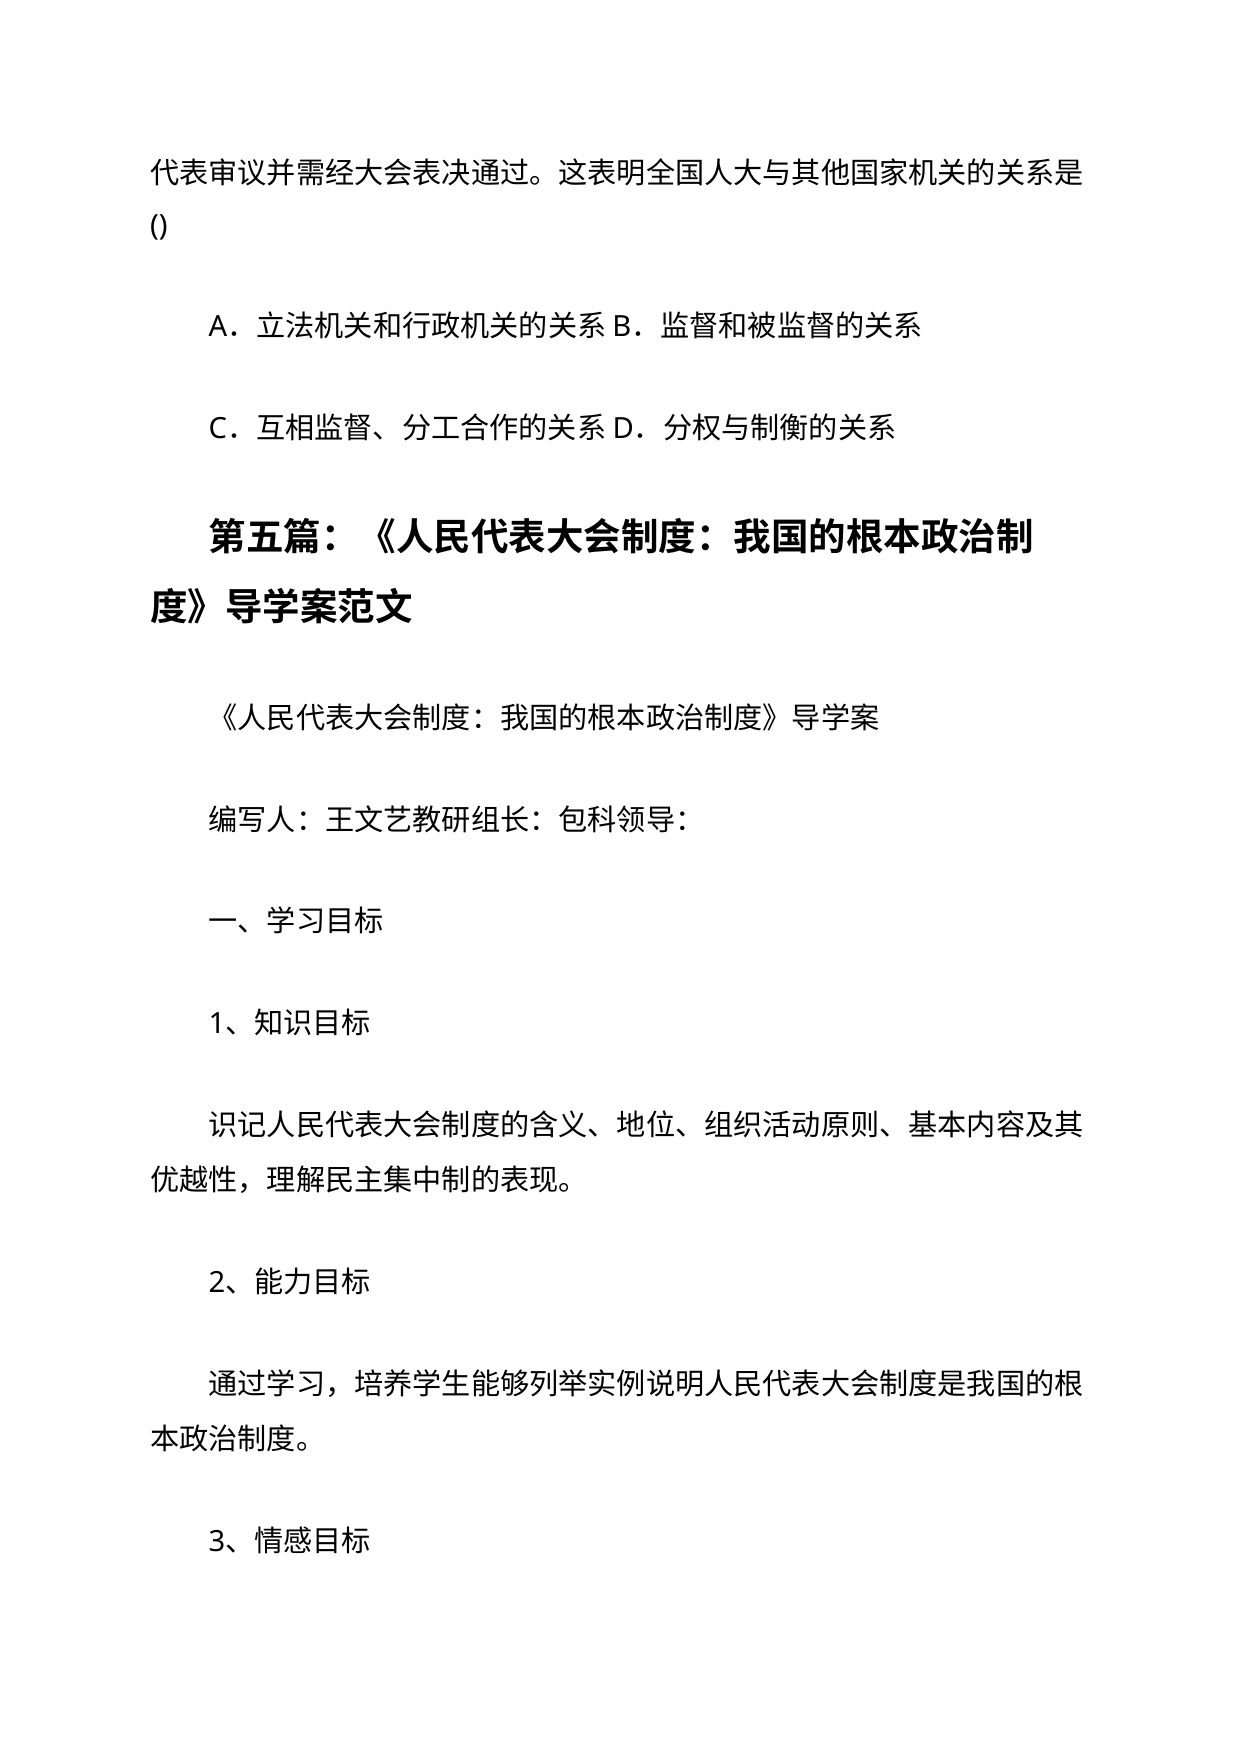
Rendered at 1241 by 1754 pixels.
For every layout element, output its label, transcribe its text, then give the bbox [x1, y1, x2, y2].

text 编写人：王文艺教研组长：包科领导： [150, 796, 1090, 838]
text 2、能力目标 [150, 1258, 1090, 1301]
text 识记人民代表大会制度的含义、地位、组织活动原则、基本内容及其优越性，理解民主集中制的表现。 [150, 1102, 1090, 1199]
text 一、学习目标 [150, 898, 1090, 940]
text C．互相监督、分工合作的关系 D．分权与制衡的关系 [150, 404, 1090, 447]
text A．立法机关和行政机关的关系B．监督和被监督的关系 [150, 303, 1090, 345]
text 1、知识目标 [150, 1000, 1090, 1042]
text 通过学习，培养学生能够列举实例说明人民代表大会制度是我国的根本政治制度。 [150, 1360, 1090, 1458]
text 第五篇：《人民代表大会制度：我国的根本政治制度》导学案范文 [150, 507, 1090, 631]
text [150, 150, 1090, 244]
text 3、情感目标 [150, 1517, 1090, 1559]
text 《人民代表大会制度：我国的根本政治制度》导学案 [150, 694, 1090, 737]
